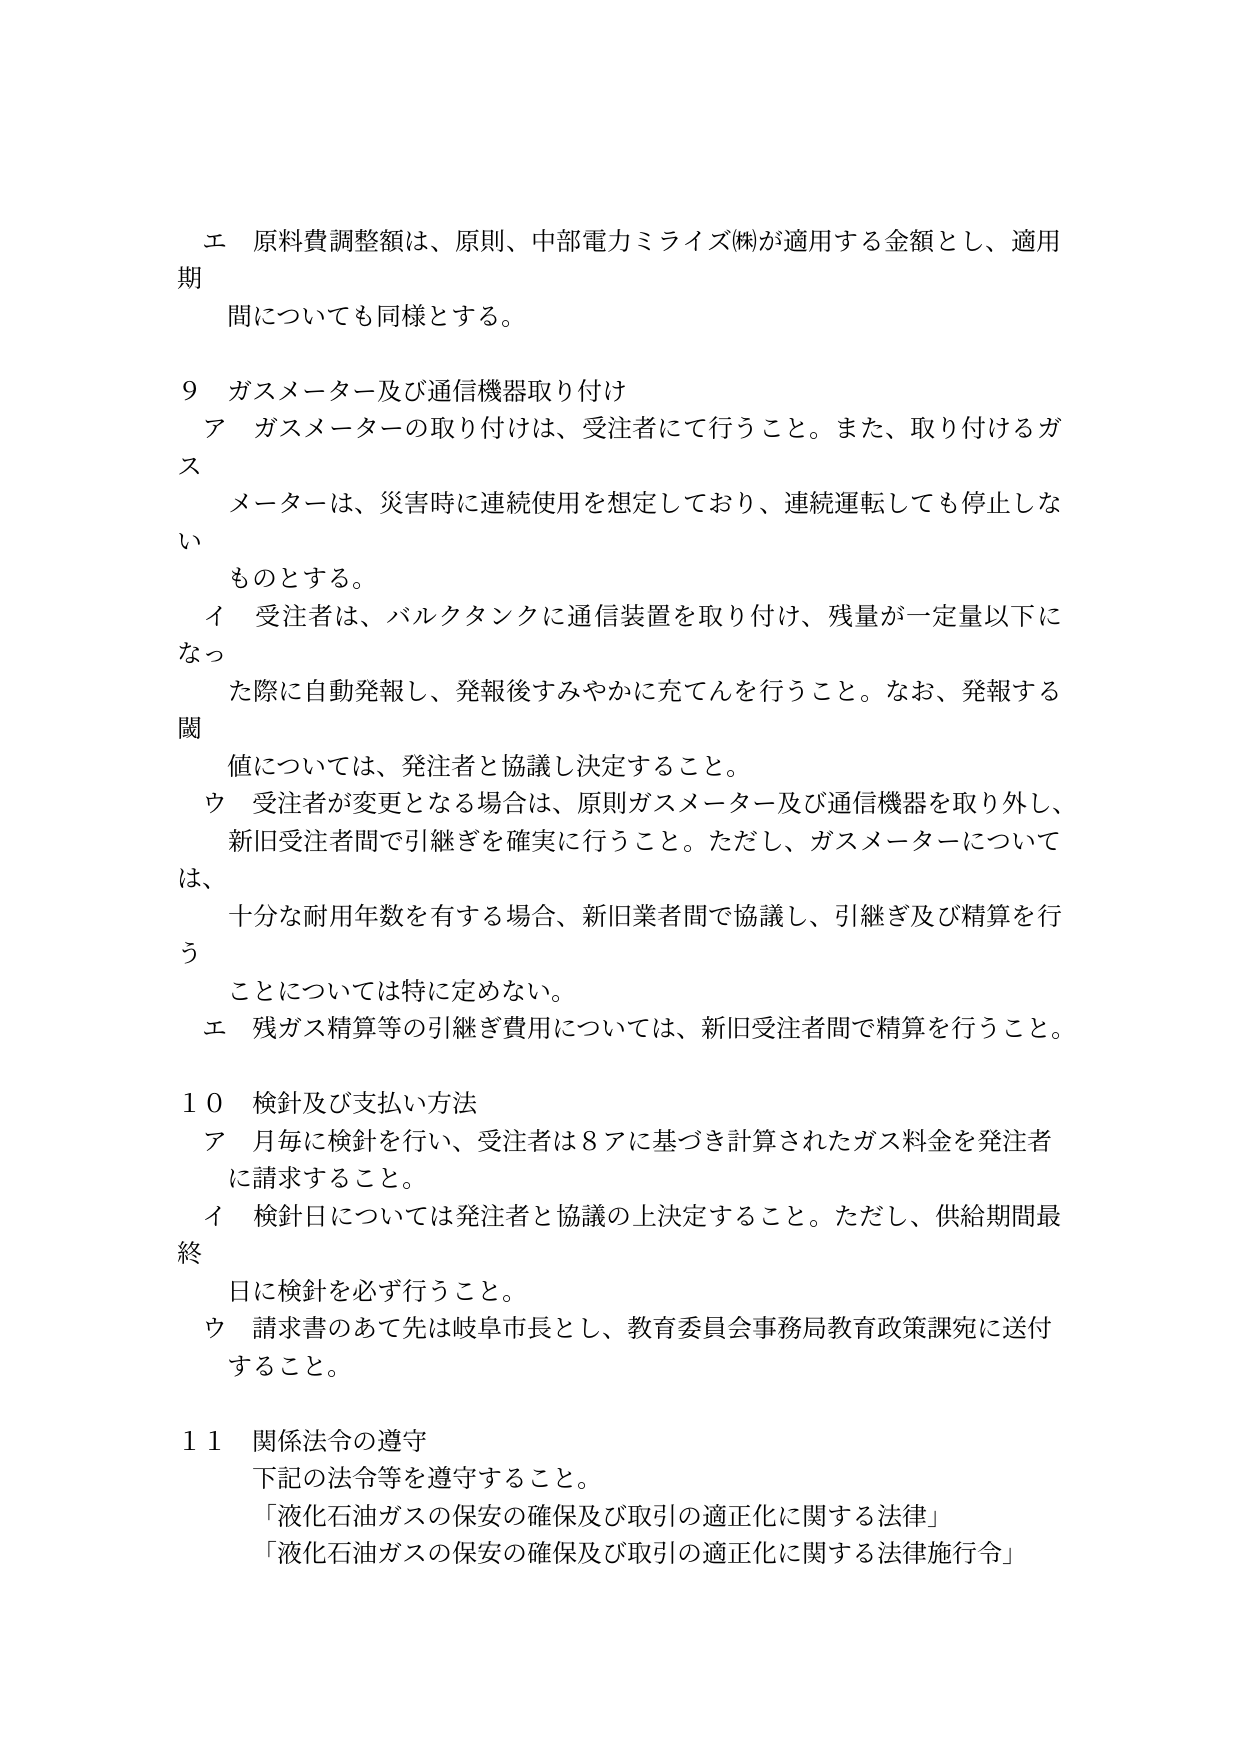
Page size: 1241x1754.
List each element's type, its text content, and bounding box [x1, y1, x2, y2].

text に請求すること。 [177, 1158, 1063, 1196]
text 「液化石油ガスの保安の確保及び取引の適正化に関する法律」 [177, 1496, 1063, 1533]
text ウ 請求書のあて先は岐阜市長とし、教育委員会事務局教育政策課宛に送付 [177, 1308, 1063, 1346]
text 「液化石油ガスの保安の確保及び取引の適正化に関する法律施行令」 [177, 1533, 1063, 1571]
text ことについては特に定めない。 [177, 971, 1063, 1008]
text 下記の法令等を遵守すること。 [177, 1458, 1063, 1496]
text １１ 関係法令の遵守 [177, 1421, 1063, 1458]
text 間についても同様とする。 [177, 296, 1063, 333]
text エ 原料費調整額は、原則、中部電力ミライズ㈱が適用する金額とし、適用期 [177, 221, 1063, 296]
text ア ガスメーターの取り付けは、受注者にて行うこと。また、取り付けるガス [177, 408, 1063, 483]
text 値については、発注者と協議し決定すること。 [177, 746, 1063, 783]
text ９ ガスメーター及び通信機器取り付け [177, 371, 1063, 408]
text 新旧受注者間で引継ぎを確実に行うこと。ただし、ガスメーターについては、 [177, 821, 1063, 896]
text イ 受注者は、バルクタンクに通信装置を取り付け、残量が一定量以下になっ [177, 596, 1063, 671]
text 十分な耐用年数を有する場合、新旧業者間で協議し、引継ぎ及び精算を行う [177, 896, 1063, 971]
text た際に自動発報し、発報後すみやかに充てんを行うこと。なお、発報する閾 [177, 671, 1063, 746]
text ア 月毎に検針を行い、受注者は８アに基づき計算されたガス料金を発注者 [177, 1121, 1063, 1158]
text メーターは、災害時に連続使用を想定しており、連続運転しても停止しない [177, 483, 1063, 558]
text ものとする。 [177, 558, 1063, 596]
text 日に検針を必ず行うこと。 [177, 1271, 1063, 1308]
text ウ 受注者が変更となる場合は、原則ガスメーター及び通信機器を取り外し、 [177, 783, 1063, 821]
text エ 残ガス精算等の引継ぎ費用については、新旧受注者間で精算を行うこと。 [177, 1008, 1063, 1046]
text イ 検針日については発注者と協議の上決定すること。ただし、供給期間最終 [177, 1196, 1063, 1271]
text すること。 [177, 1346, 1063, 1383]
text １０ 検針及び支払い方法 [177, 1083, 1063, 1121]
